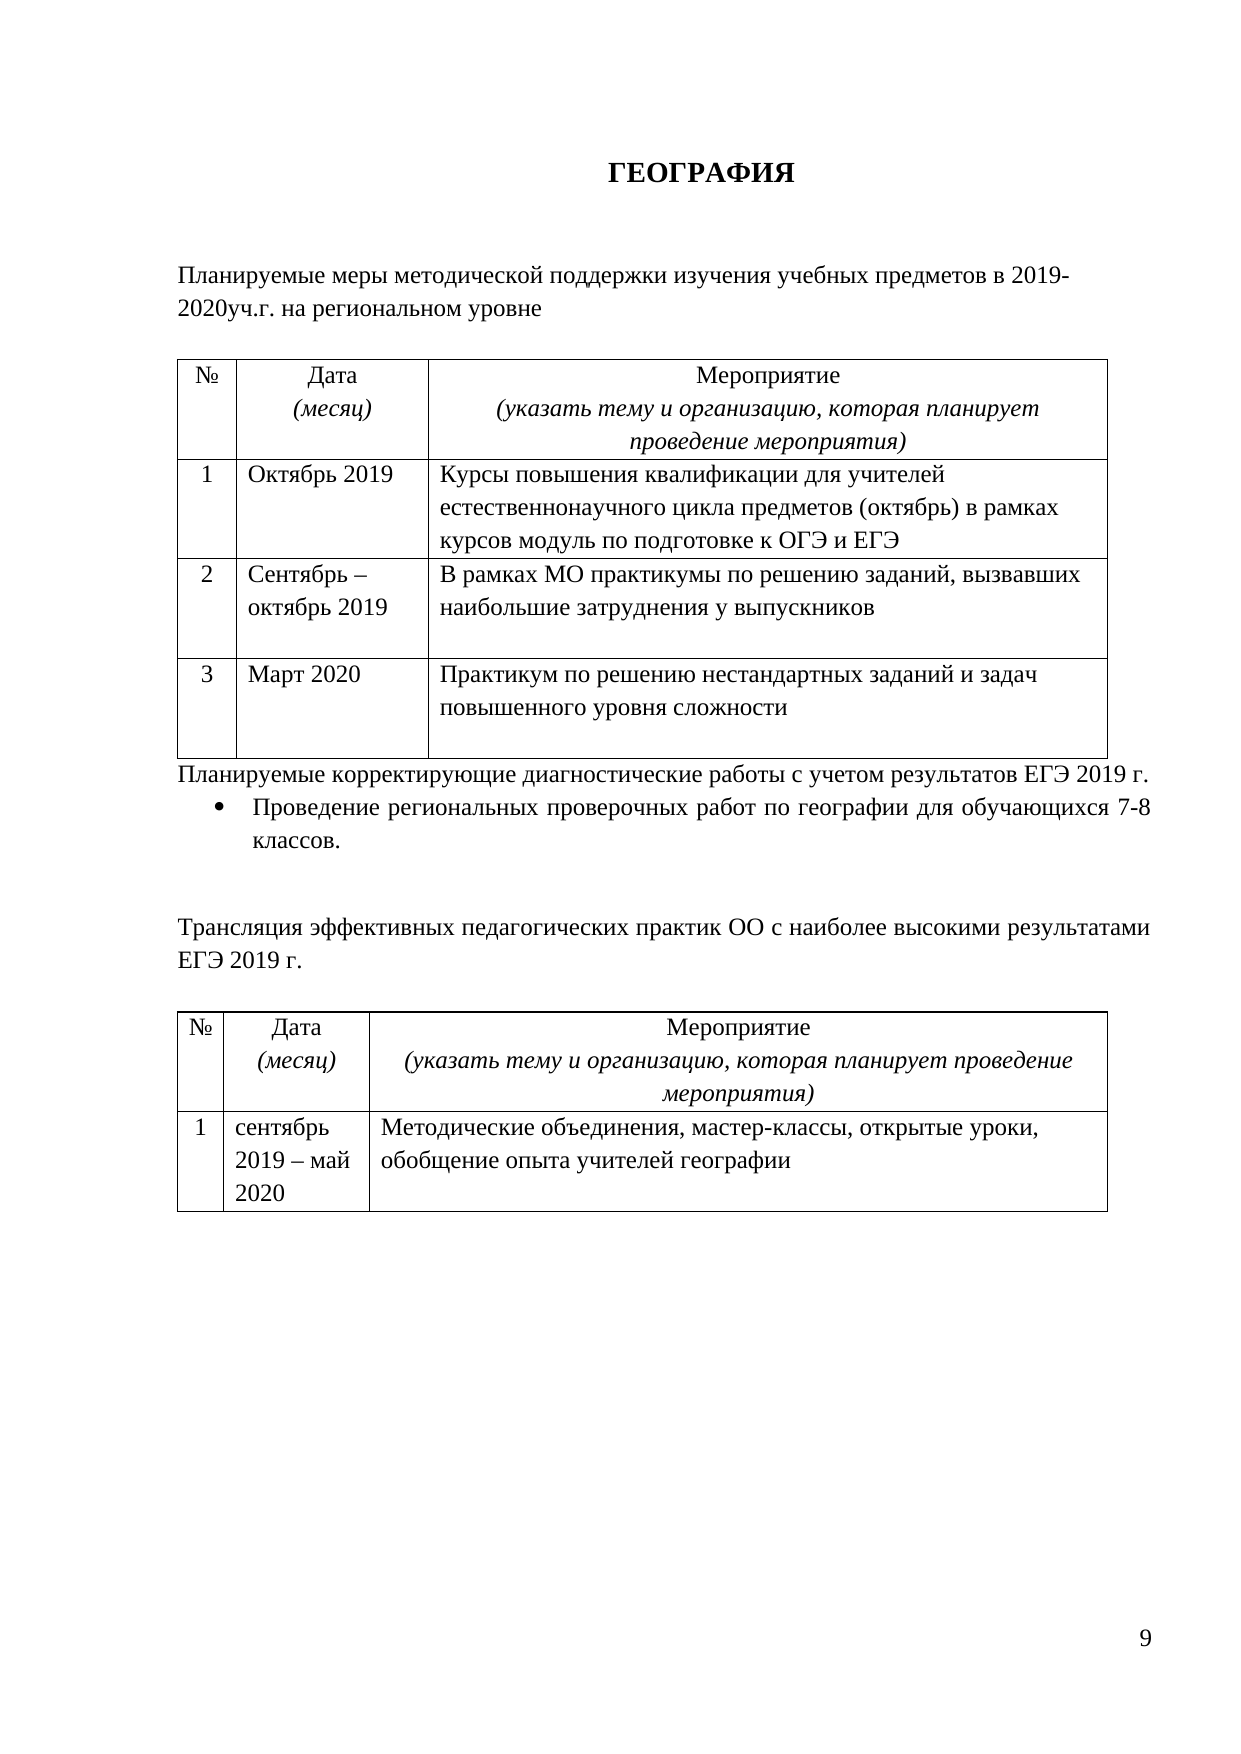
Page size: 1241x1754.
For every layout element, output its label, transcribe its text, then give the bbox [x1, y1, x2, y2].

text Планируемые корректирующие диагностические работы с учетом результатов ЕГЭ 2019 г. [177, 759, 1152, 788]
table_header Дата (месяц) [224, 1013, 369, 1111]
table_cell Сентябрь – октябрь 2019 [237, 559, 428, 658]
table_cell Март 2020 [237, 659, 428, 758]
table_cell 3 [178, 659, 236, 758]
table_header Дата (месяц) [237, 360, 428, 458]
table_cell 1 [178, 1112, 223, 1211]
table_cell сентябрь 2019 – май 2020 [224, 1112, 369, 1211]
table_cell Методические объединения, мастер-классы, открытые уроки, обобщение опыта учителей географии [370, 1112, 1107, 1211]
table_cell 1 [178, 460, 236, 558]
table_header Мероприятие (указать тему и организацию, которая планирует проведение мероприятия) [370, 1013, 1107, 1111]
table_header Мероприятие (указать тему и организацию, которая планирует проведение мероприятия) [429, 360, 1107, 458]
list Планируемые меры методической поддержки изучения учебных предметов в 2019-2020уч.г. на региональном уровне [177, 260, 1152, 321]
table_cell Октябрь 2019 [237, 460, 428, 558]
table_cell Практикум по решению нестандартных заданий и задач повышенного уровня сложности [429, 659, 1107, 758]
list Проведение региональных проверочных работ по географии для обучающихся 7-8 классов. [215, 792, 1152, 854]
table_cell 2 [178, 559, 236, 658]
text ГЕОГРАФИЯ [177, 156, 1152, 189]
table_header № [178, 1013, 223, 1111]
table_cell В рамках МО практикумы по решению заданий, вызвавших наибольшие затруднения у выпускников [429, 559, 1107, 658]
table_cell Курсы повышения квалификации для учителей естественнонаучного цикла предметов (октябрь) в рамках курсов модуль по подготовке к ОГЭ и ЕГЭ [429, 460, 1107, 558]
text Трансляция эффективных педагогических практик ОО с наиболее высокими результатами ЕГЭ 2019 г. [177, 912, 1152, 974]
table_header № [178, 360, 236, 458]
